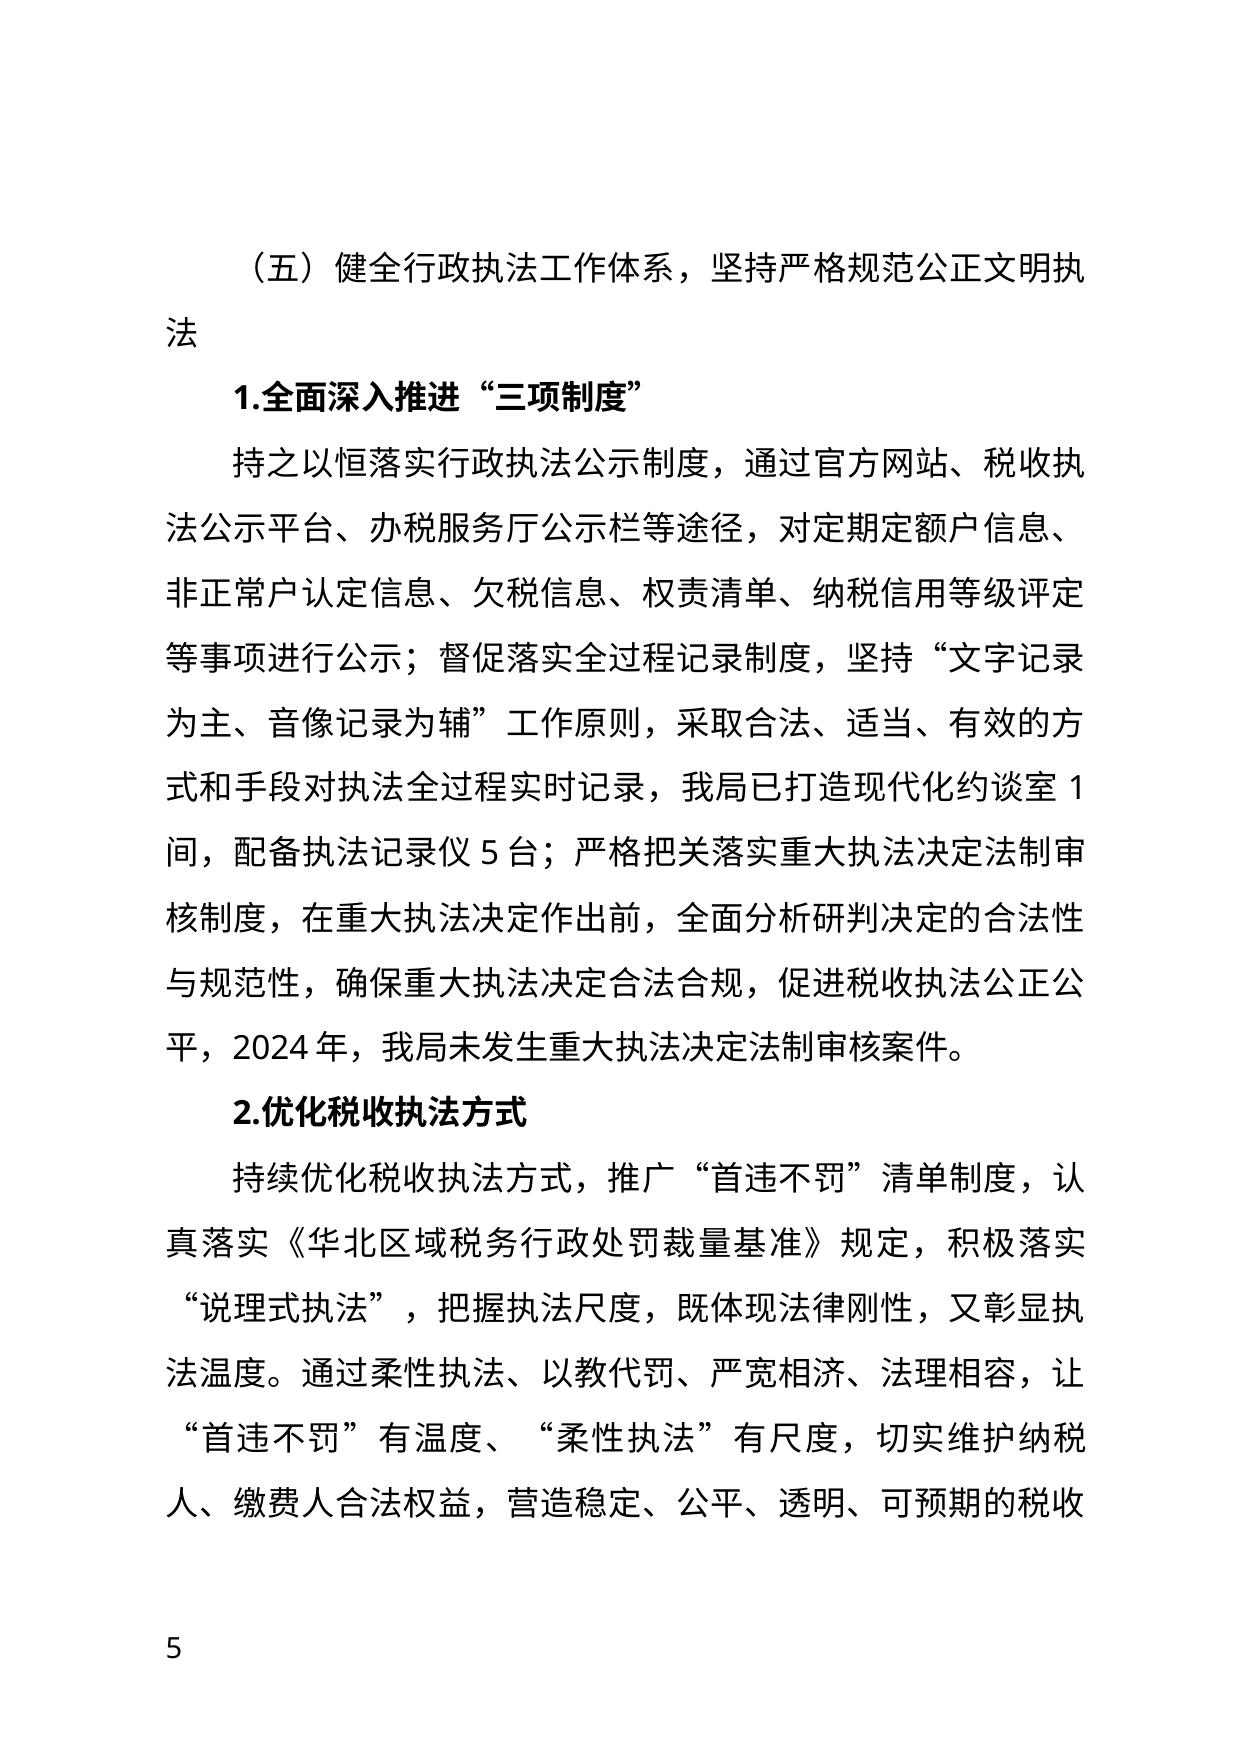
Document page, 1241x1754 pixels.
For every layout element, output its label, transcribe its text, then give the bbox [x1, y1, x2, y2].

text 2.优化税收执法方式 [165, 1078, 1087, 1143]
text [165, 1143, 1087, 1533]
text 持之以恒落实行政执法公示制度，通过官方网站、税收执法公示平台、办税服务厅公示栏等途径，对定期定额户信息、非正常户认定信息、欠税信息、权责清单、纳税信用等级评定等事项进行公示；督促落实全过程记录制度，坚持“文字记录为主、音像记录为辅”工作原则，采取合法、适当、有效的方式和手段对执法全过程实时记录，我局已打造现代化约谈室1间，配备执法记录仪5台；严格把关落实重大执法决定法制审核制度，在重大执法决定作出前，全面分析研判决定的合法性与规范性，确保重大执法决定合法合规，促进税收执法公正公平，2024年，我局未发生重大执法决定法制审核案件。 [165, 428, 1087, 1078]
text 1.全面深入推进“三项制度” [165, 363, 1087, 428]
text （五）健全行政执法工作体系，坚持严格规范公正文明执法 [165, 233, 1087, 363]
